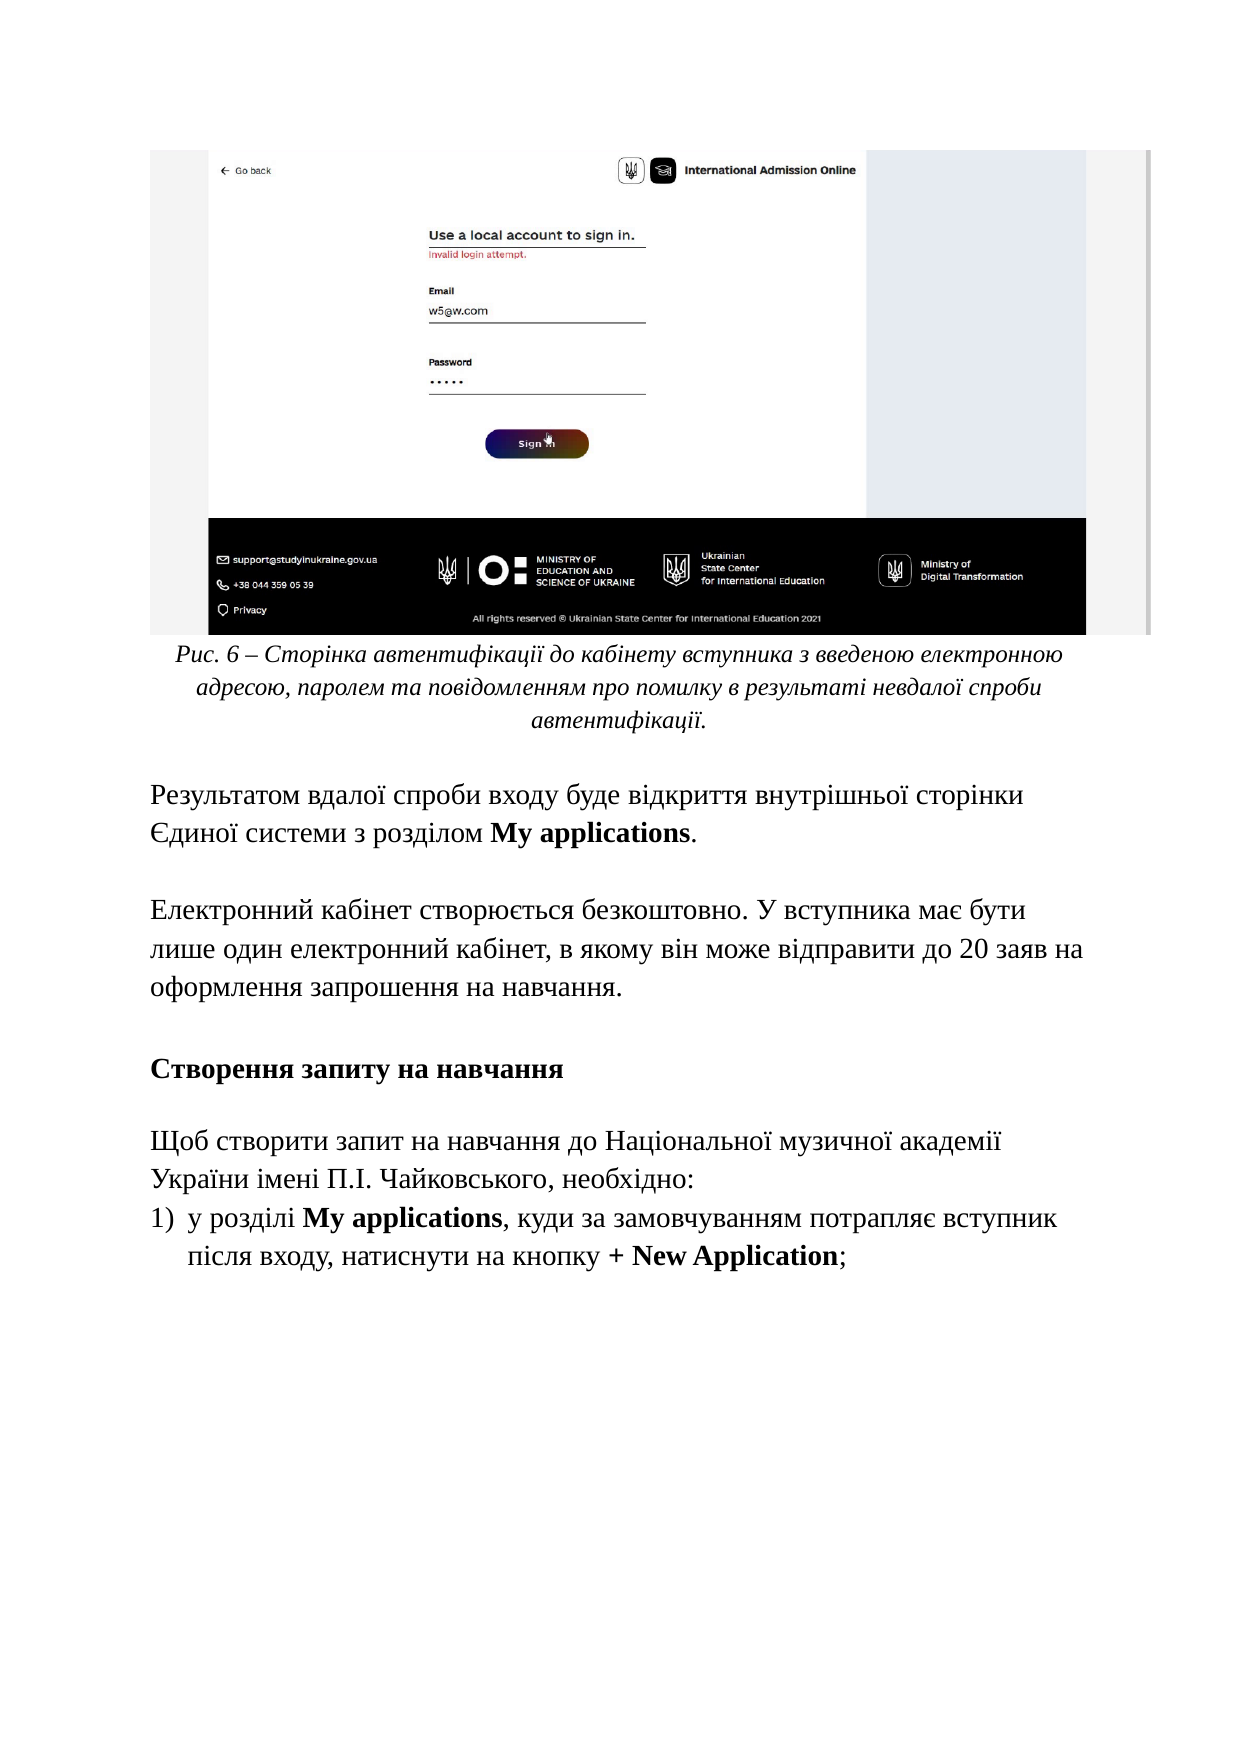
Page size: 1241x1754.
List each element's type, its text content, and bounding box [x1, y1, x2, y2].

text Результатом вдалої спроби входу буде відкриття внутрішньої сторінки Єдиної системи з розділом My applications. [150, 777, 1090, 849]
text Електронний кабінет створюється безкоштовно. У вступника має бути лише один електронний кабінет, в якому він може відправити до 20 заяв на оформлення запрошення на навчання. [150, 892, 1090, 1003]
text Щоб створити запит на навчання до Національної музичної академії України імені П.І. Чайковського, необхідно: [150, 1123, 1090, 1195]
subtitle Створення запиту на навчання [150, 1051, 1090, 1084]
picture [150, 150, 1153, 635]
text Рис. 6 – Сторінка автентифікації до кабінету вступника з введеною електронною адресою, паролем та повідомленням про помилку в результаті невдалої спроби автентифікації. [150, 639, 1090, 734]
list у розділі My applications, куди за замовчуванням потрапляє вступник після входу, натиснути на кнопку + New Application; [150, 1200, 1090, 1272]
